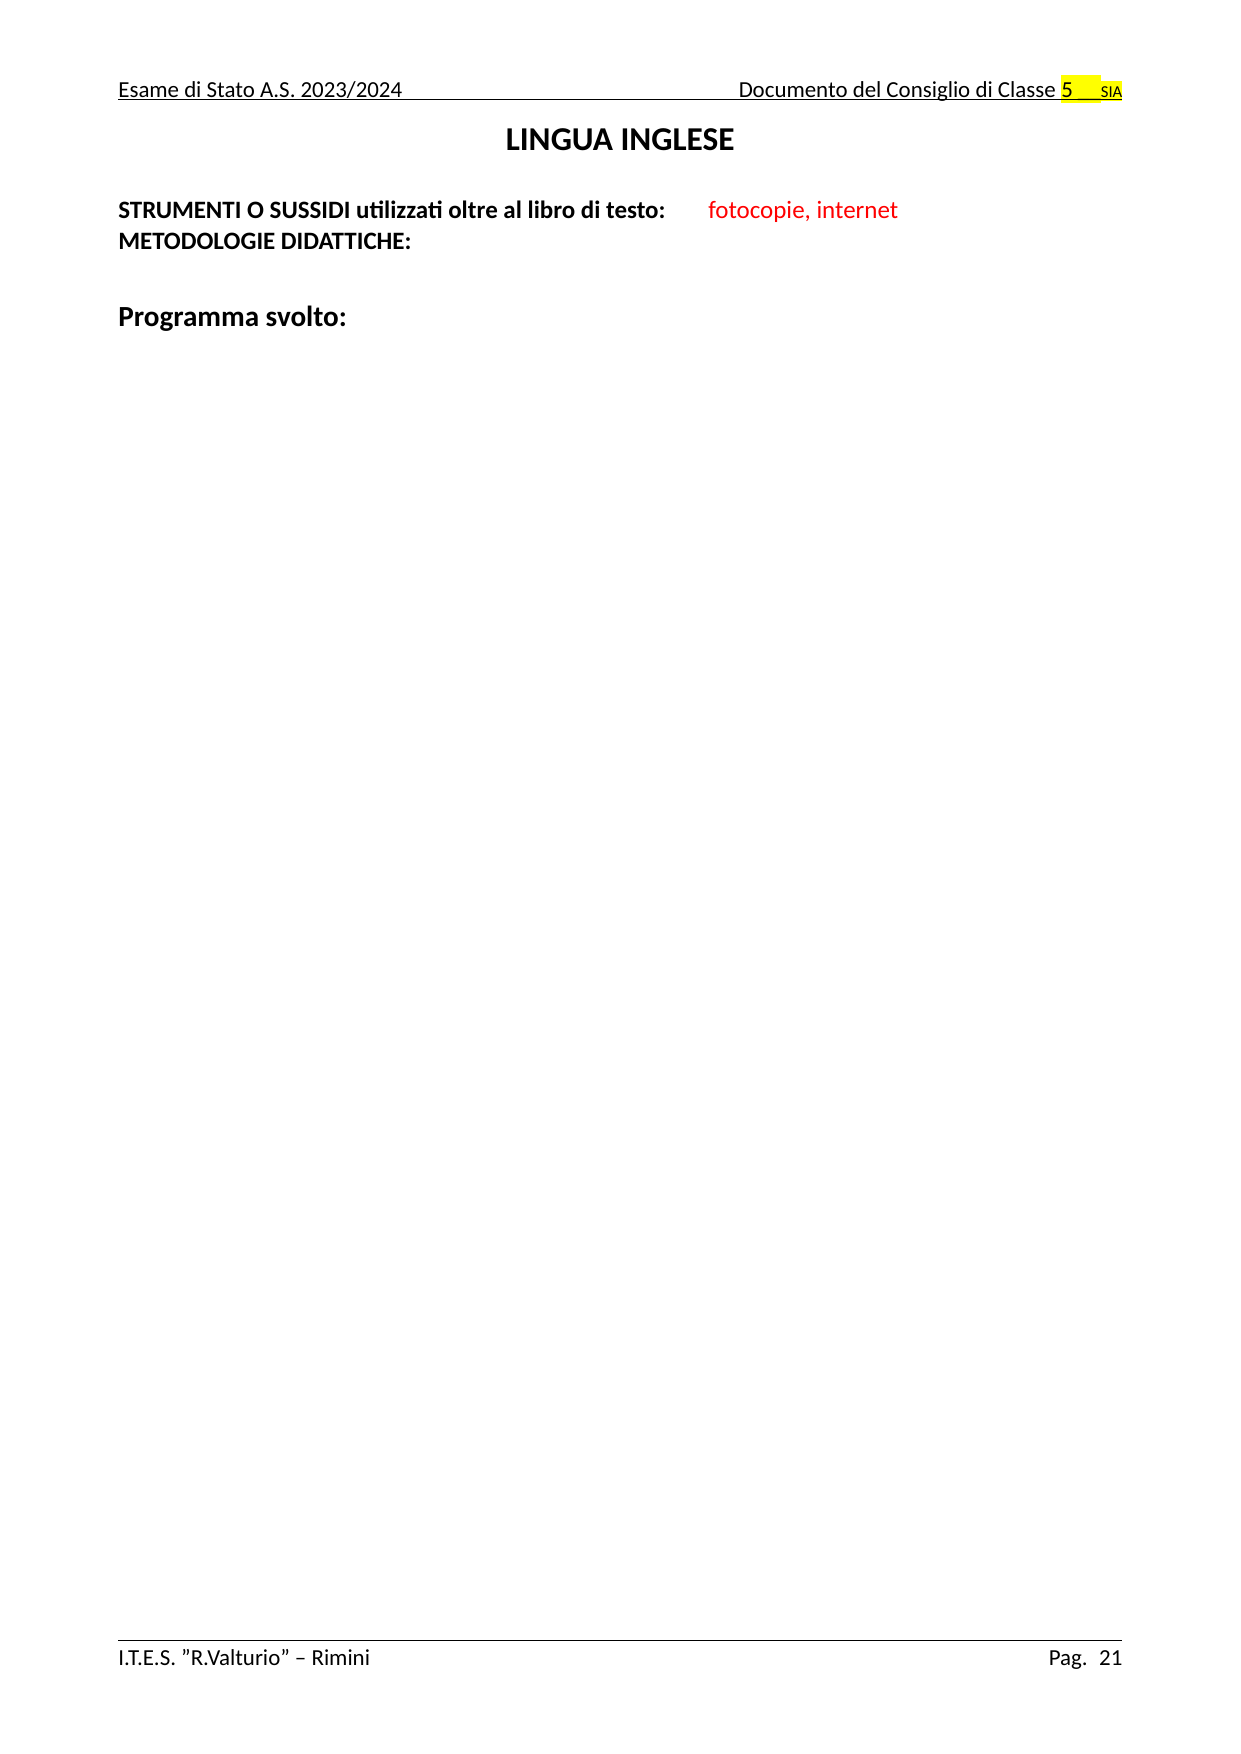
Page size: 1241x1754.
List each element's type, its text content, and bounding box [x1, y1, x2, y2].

text LINGUA INGLESE [118, 118, 1122, 159]
text STRUMENTI O SUSSIDI utilizzati oltre al libro di testo: fotocopie, internet [118, 194, 1122, 225]
text Programma svolto: [118, 298, 1122, 334]
text METODOLOGIE DIDATTICHE: [118, 225, 1122, 256]
